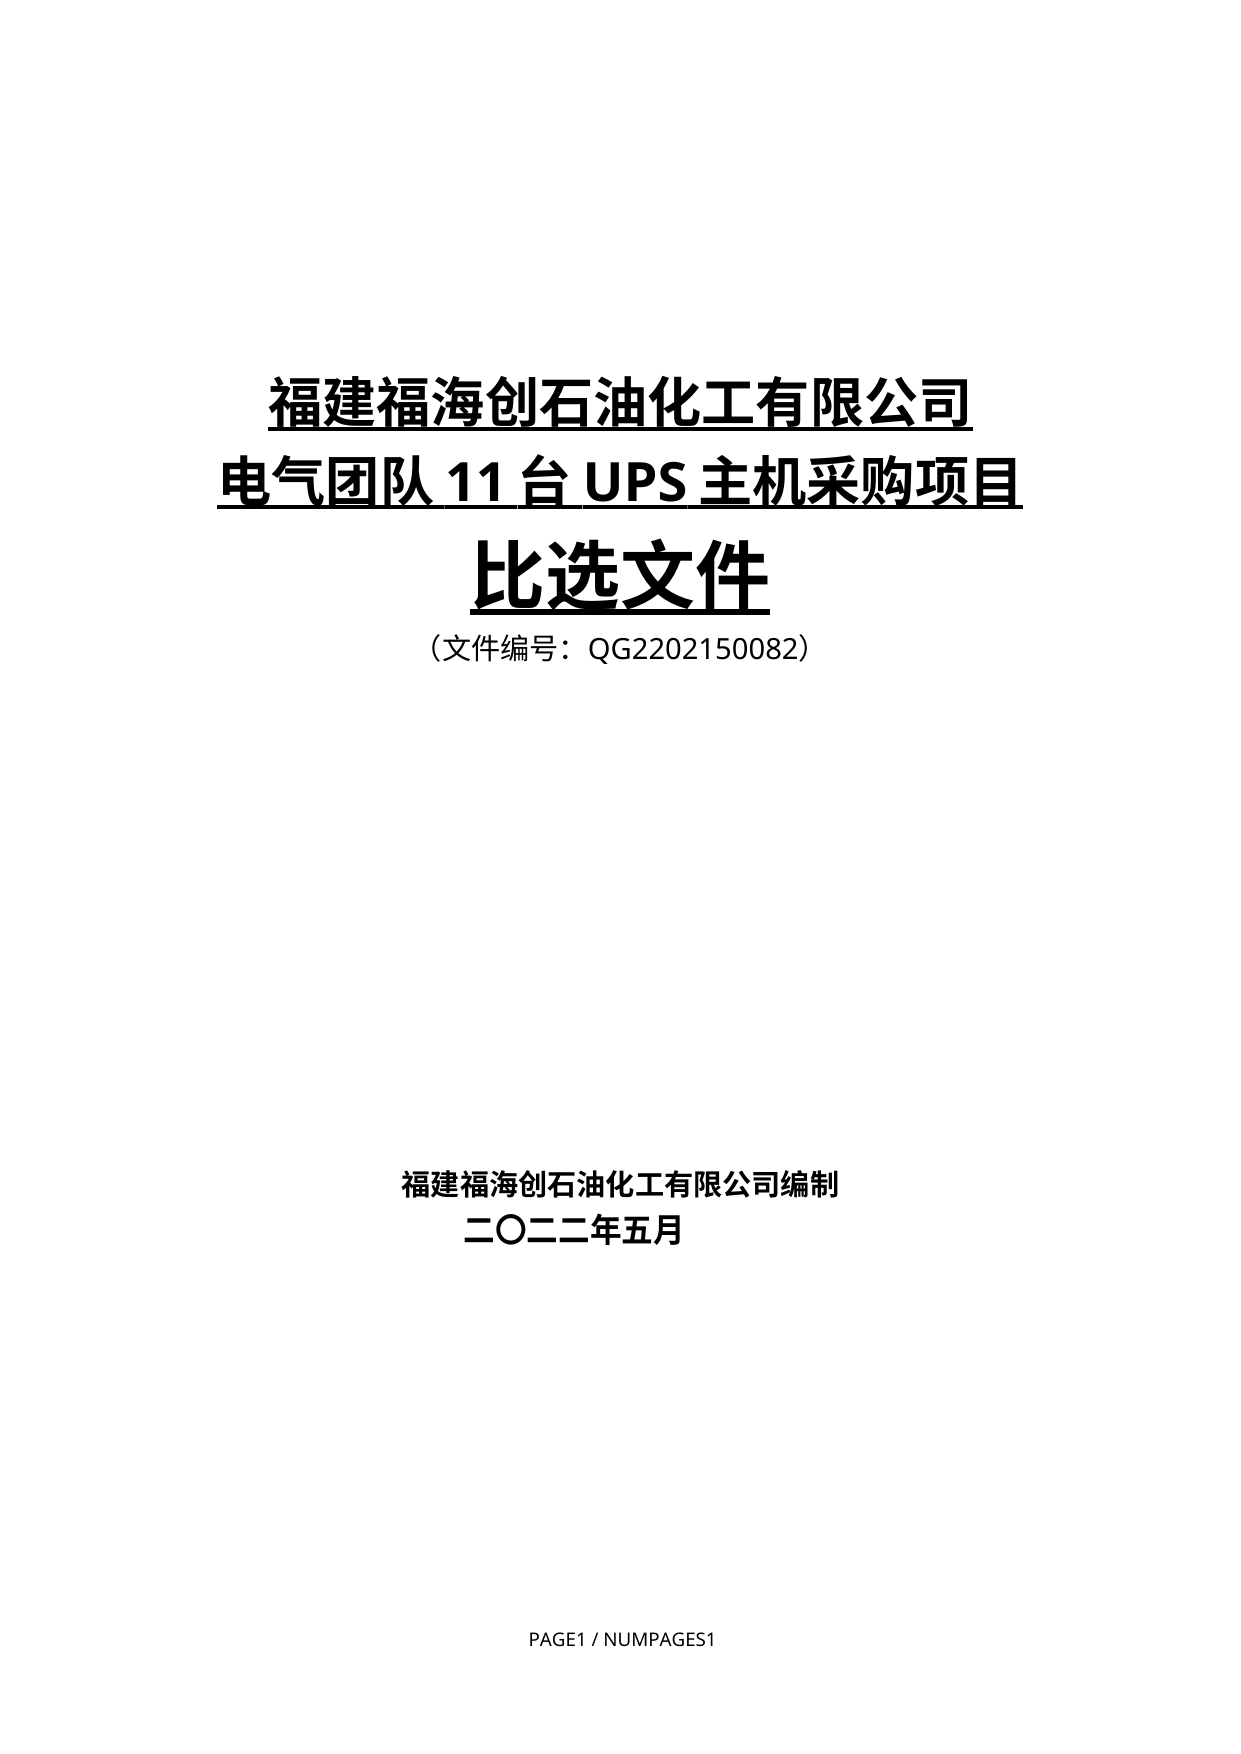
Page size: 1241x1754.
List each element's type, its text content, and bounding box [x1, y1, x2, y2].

text 电气团队11台UPS主机采购项目 [175, 438, 1065, 517]
text 福建福海创石油化工有限公司 [175, 360, 1065, 438]
text 比选文件 [175, 517, 1065, 625]
text （文件编号：QG2202150082） [175, 625, 1065, 668]
text 二〇二二年五月 [175, 1204, 868, 1252]
text 福建福海创石油化工有限公司编制 [175, 1162, 1065, 1204]
